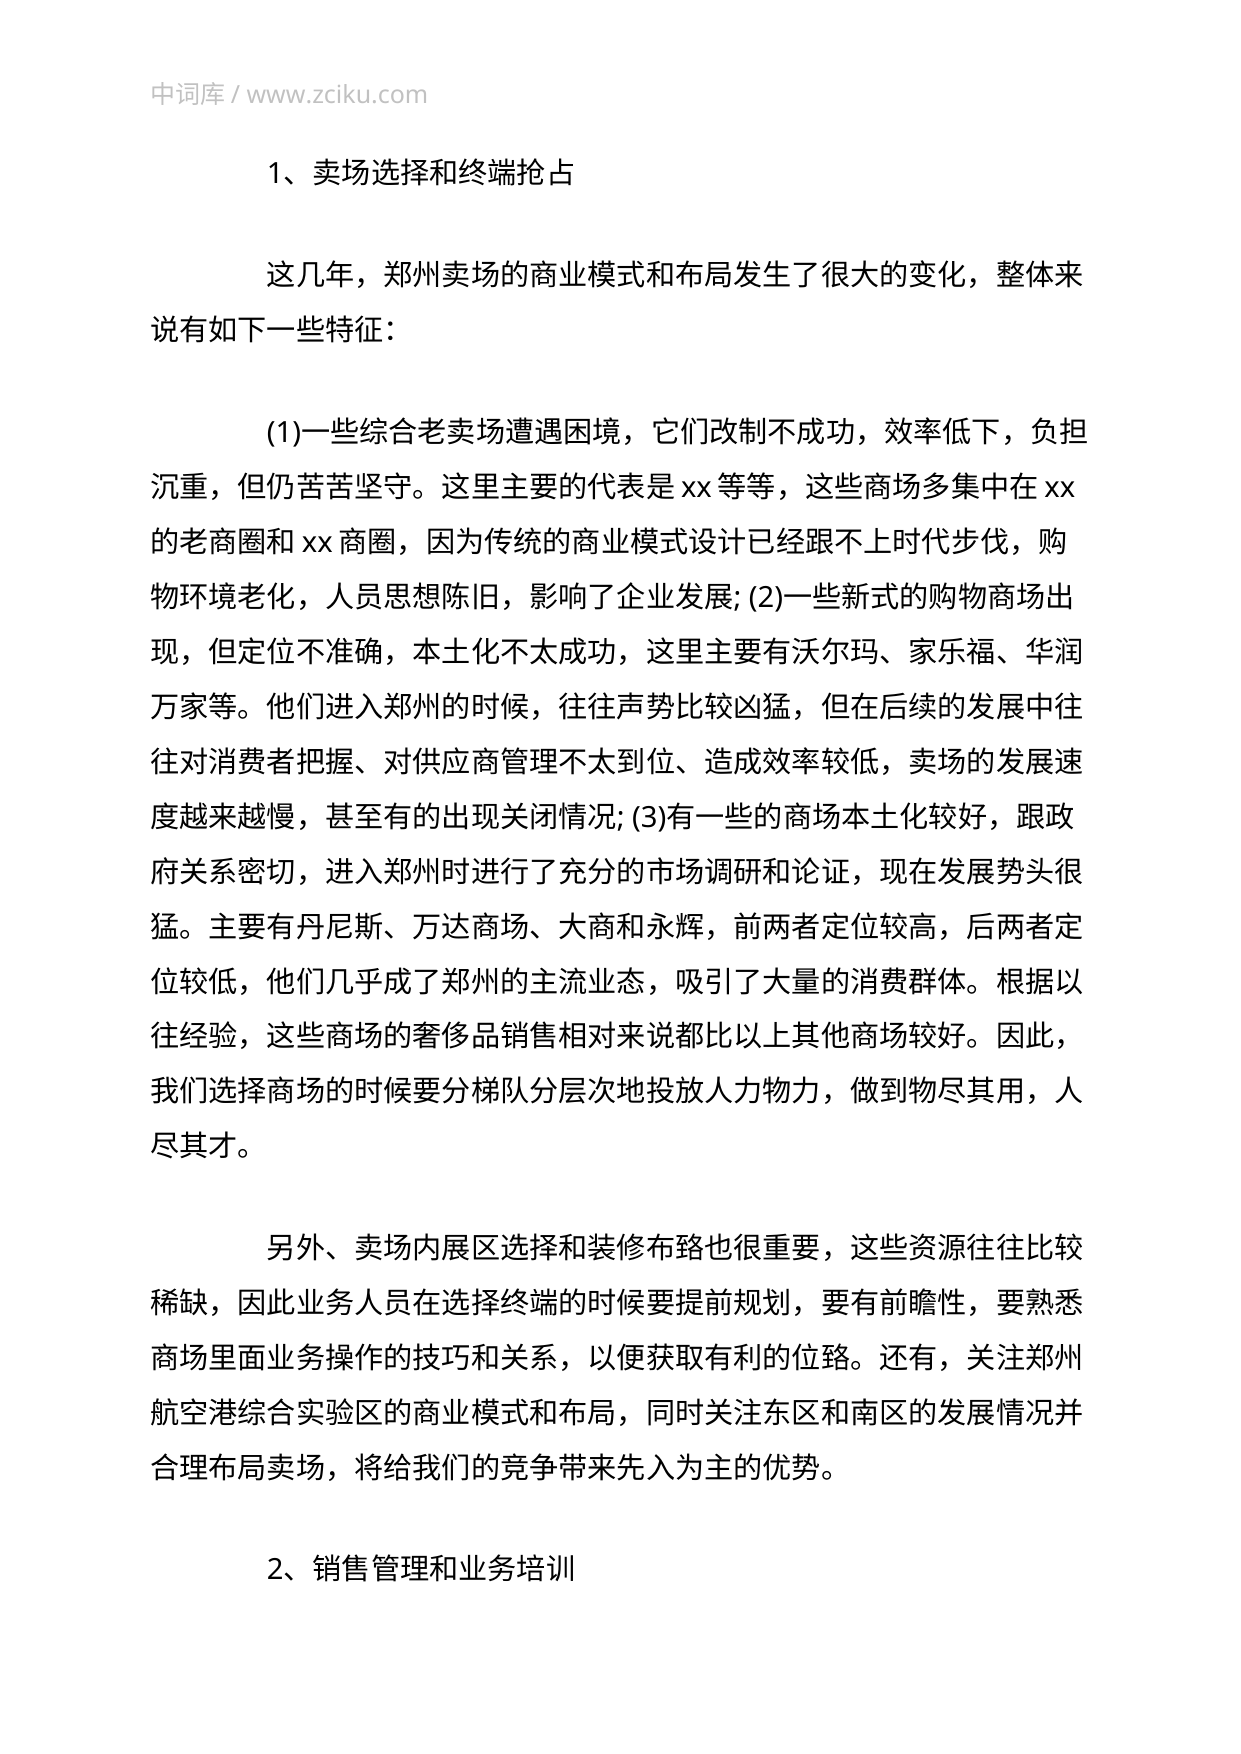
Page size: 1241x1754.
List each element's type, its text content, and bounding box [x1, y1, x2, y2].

text (1)一些综合老卖场遭遇困境，它们改制不成功，效率低下，负担沉重，但仍苦苦坚守。这里主要的代表是xx等等，这些商场多集中在xx的老商圈和xx商圈，因为传统的商业模式设计已经跟不上时代步伐，购物环境老化，人员思想陈旧，影响了企业发展; (2)一些新式的购物商场出现，但定位不准确，本土化不太成功，这里主要有沃尔玛、家乐福、华润万家等。他们进入郑州的时候，往往声势比较凶猛，但在后续的发展中往往对消费者把握、对供应商管理不太到位、造成效率较低，卖场的发展速度越来越慢，甚至有的出现关闭情况; (3)有一些的商场本土化较好，跟政府关系密切，进入郑州时进行了充分的市场调研和论证，现在发展势头很猛。主要有丹尼斯、万达商场、大商和永辉，前两者定位较高，后两者定位较低，他们几乎成了郑州的主流业态，吸引了大量的消费群体。根据以往经验，这些商场的奢侈品销售相对来说都比以上其他商场较好。因此，我们选择商场的时候要分梯队分层次地投放人力物力，做到物尽其用，人尽其才。 [150, 409, 1090, 1165]
text 另外、卖场内展区选择和装修布臵也很重要，这些资源往往比较稀缺，因此业务人员在选择终端的时候要提前规划，要有前瞻性，要熟悉商场里面业务操作的技巧和关系，以便获取有利的位臵。还有，关注郑州航空港综合实验区的商业模式和布局，同时关注东区和南区的发展情况并合理布局卖场，将给我们的竞争带来先入为主的优势。 [150, 1224, 1090, 1486]
text 这几年，郑州卖场的商业模式和布局发生了很大的变化，整体来说有如下一些特征： [150, 252, 1090, 349]
text 2、销售管理和业务培训 [150, 1546, 1090, 1588]
text 1、卖场选择和终端抢占 [150, 150, 1090, 192]
